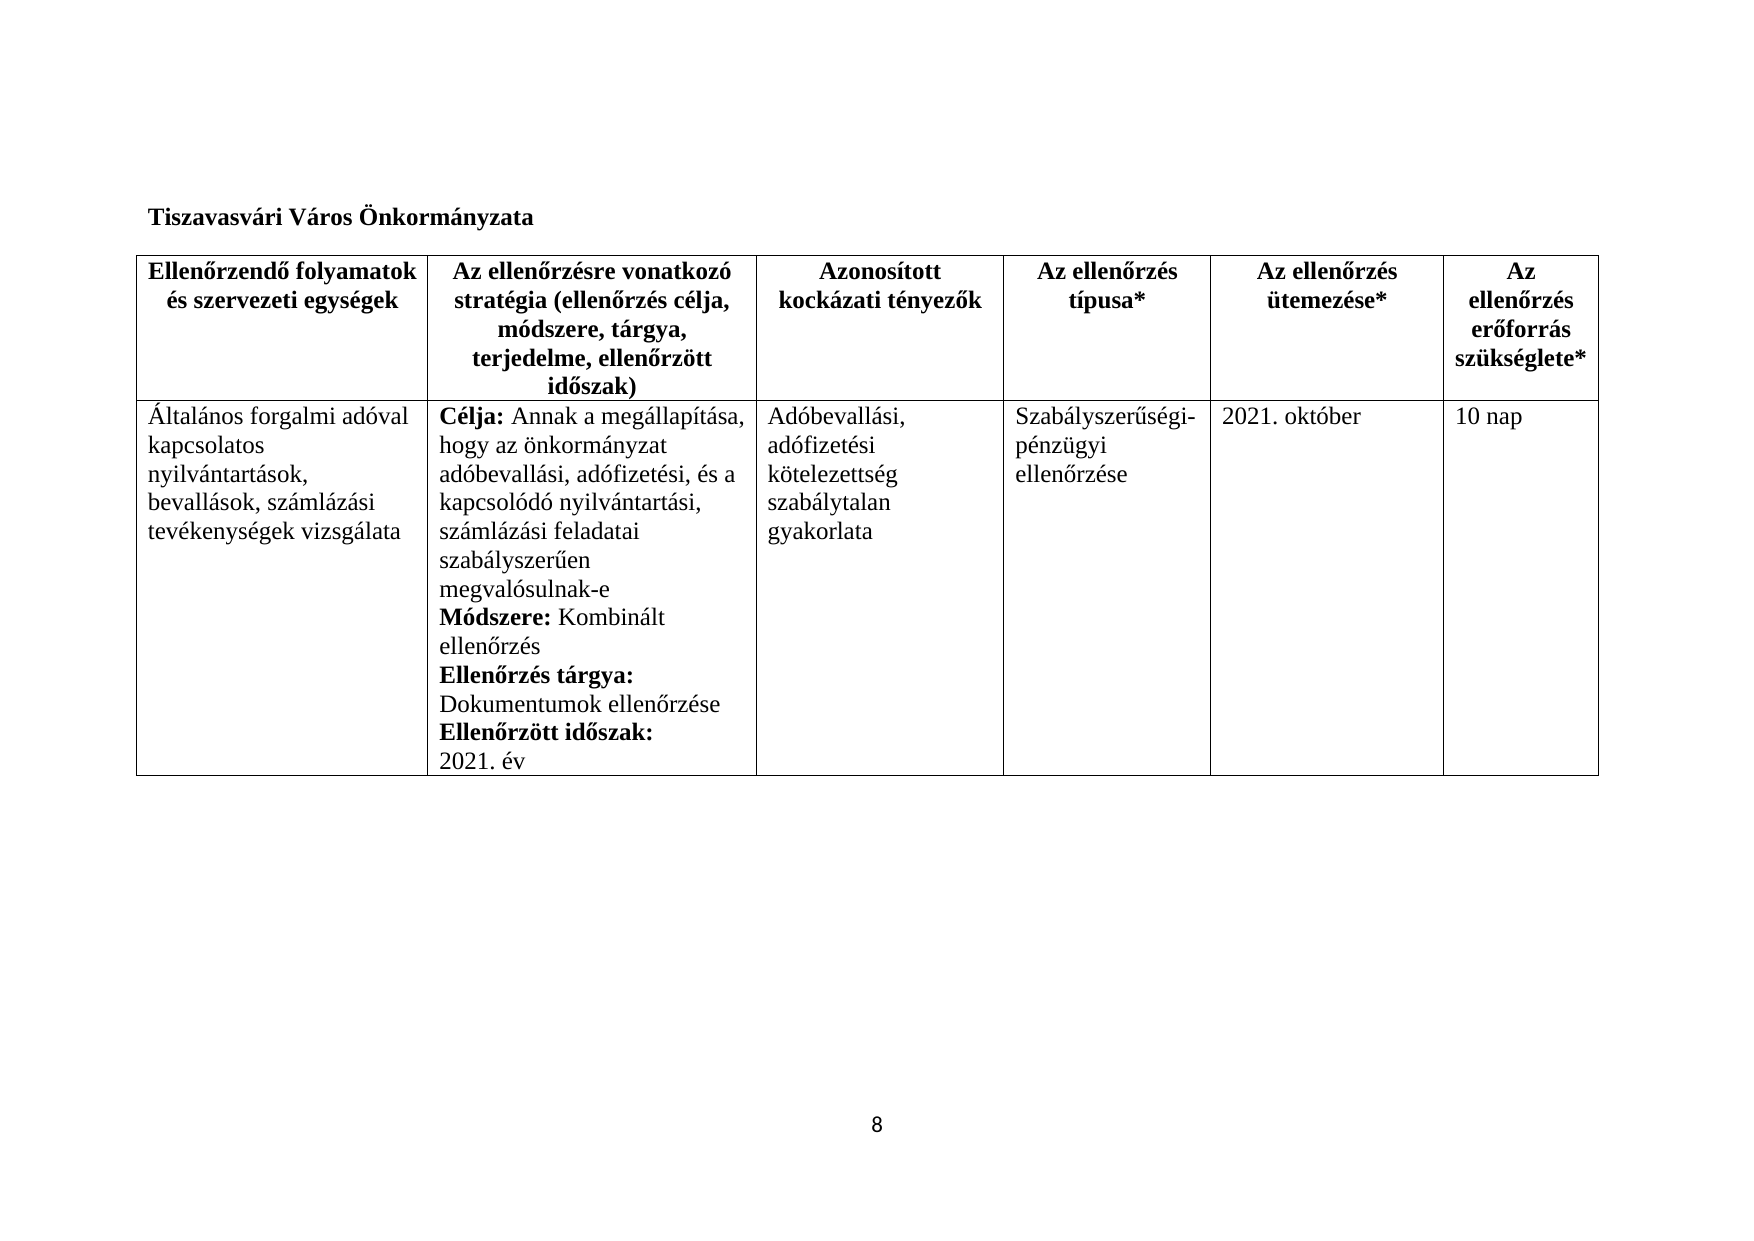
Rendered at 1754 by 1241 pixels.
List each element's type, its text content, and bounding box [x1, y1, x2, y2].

table_cell Adóbevallási, adófizetési kötelezettség szabálytalan gyakorlata [757, 401, 1003, 775]
table_header Azonosított kockázati tényezők [757, 256, 1003, 400]
table_header Az ellenőrzésre vonatkozó stratégia (ellenőrzés célja, módszere, tárgya, terjedelme, ellenőrzött időszak) [428, 256, 756, 400]
table_cell Célja: Annak a megállapítása, hogy az önkormányzat adóbevallási, adófizetési, és a kapcsolódó nyilvántartási, számlázási feladatai szabályszerűen megvalósulnak-e Módszere: Kombinált ellenőrzés Ellenőrzés tárgya: Dokumentumok ellenőrzése Ellenőrzött időszak: 2021. év [428, 401, 756, 775]
table_cell 2021. október [1211, 401, 1443, 775]
table_header Az ellenőrzés erőforrás szükséglete* [1444, 256, 1598, 400]
text Tiszavasvári Város Önkormányzata [148, 202, 1606, 230]
table_cell Szabályszerűségi- pénzügyi ellenőrzése [1004, 401, 1210, 775]
table_cell 10 nap [1444, 401, 1598, 775]
table_header Ellenőrzendő folyamatok és szervezeti egységek [137, 256, 427, 400]
table_header Az ellenőrzés típusa* [1004, 256, 1210, 400]
table_cell Általános forgalmi adóval kapcsolatos nyilvántartások, bevallások, számlázási tevékenységek vizsgálata [137, 401, 427, 775]
table_header Az ellenőrzés ütemezése* [1211, 256, 1443, 400]
